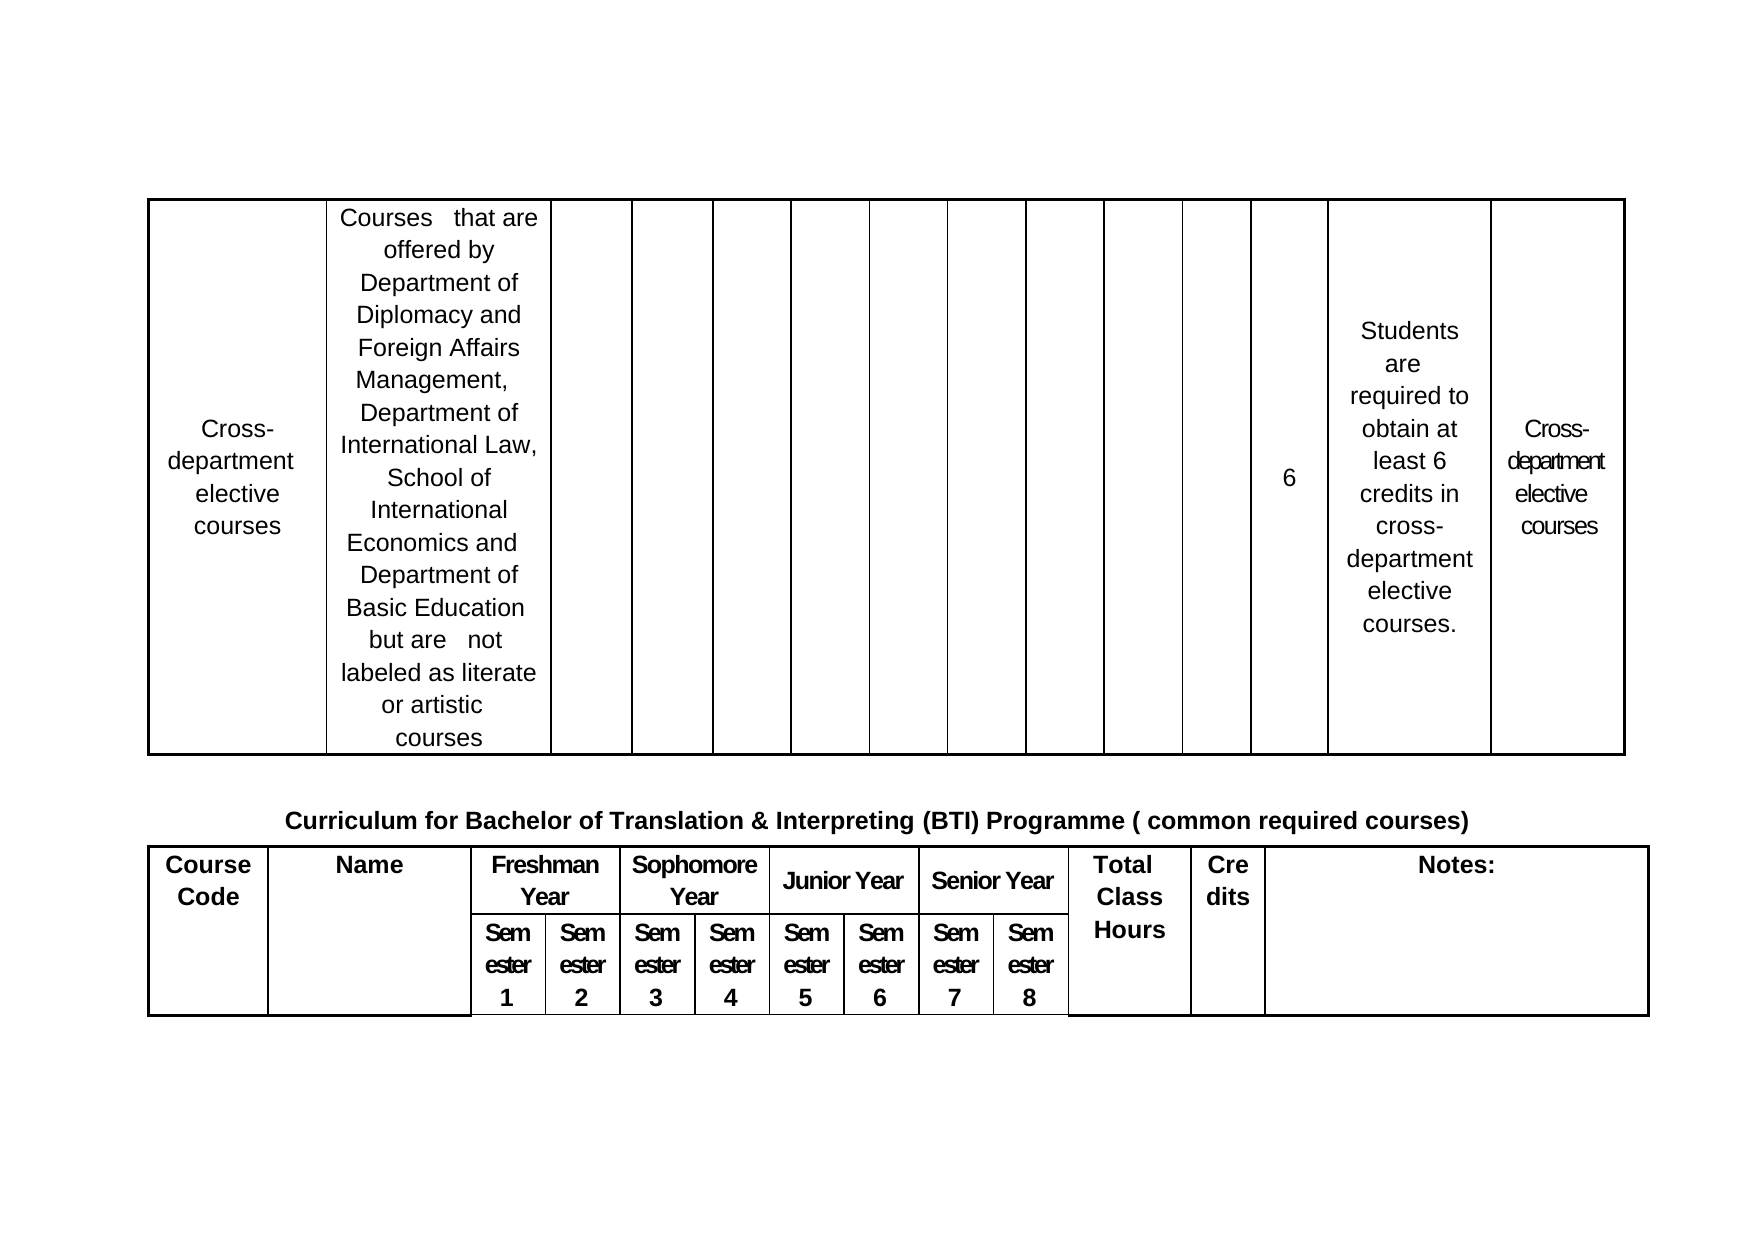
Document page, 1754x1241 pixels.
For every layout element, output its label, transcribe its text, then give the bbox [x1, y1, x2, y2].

table_header Freshman Year [472, 848, 619, 913]
table_header Credits [1192, 848, 1264, 1013]
table_cell Semester 1 [472, 915, 545, 1013]
table_cell Semester 3 [621, 915, 694, 1013]
table_cell [1183, 201, 1250, 753]
table_cell Students are required to obtain at least 6 credits in cross-department elective courses. [1329, 201, 1490, 753]
table_cell [870, 201, 947, 753]
table_cell Cross- department elective courses [1492, 201, 1623, 753]
table_cell [552, 201, 631, 753]
table_cell [714, 201, 790, 753]
table_header Name [269, 848, 470, 1013]
table_cell Semester 7 [920, 915, 993, 1013]
table_header Course Code [150, 848, 267, 1013]
table_cell 6 [1252, 201, 1327, 753]
table_header Sophomore Year [621, 848, 769, 913]
table_cell [948, 201, 1025, 753]
table_cell [633, 201, 712, 753]
table_cell [1105, 201, 1182, 753]
table_header Senior Year [920, 848, 1068, 913]
table_cell Courses that are offered by Department of Diplomacy and Foreign Affairs Management, Department of International Law, School of International Economics and Department of Basic Education but are not labeled as literate or artistic courses [327, 201, 550, 753]
table_cell [1027, 201, 1103, 753]
table_cell Semester 2 [546, 915, 619, 1013]
table_cell Semester 5 [770, 915, 843, 1013]
table_cell [792, 201, 869, 753]
table_cell Cross- department elective courses [150, 201, 326, 753]
table_cell Semester 4 [696, 915, 769, 1013]
table_header Notes: [1266, 848, 1647, 1013]
table_cell Semester 8 [994, 915, 1068, 1013]
text Curriculum for Bachelor of Translation & Interpreting (BTI) Programme ( common required courses) [150, 804, 1604, 837]
table_header Total Class Hours [1069, 848, 1190, 1013]
table_header Junior Year [770, 848, 918, 913]
table_cell Semester 6 [845, 915, 918, 1013]
